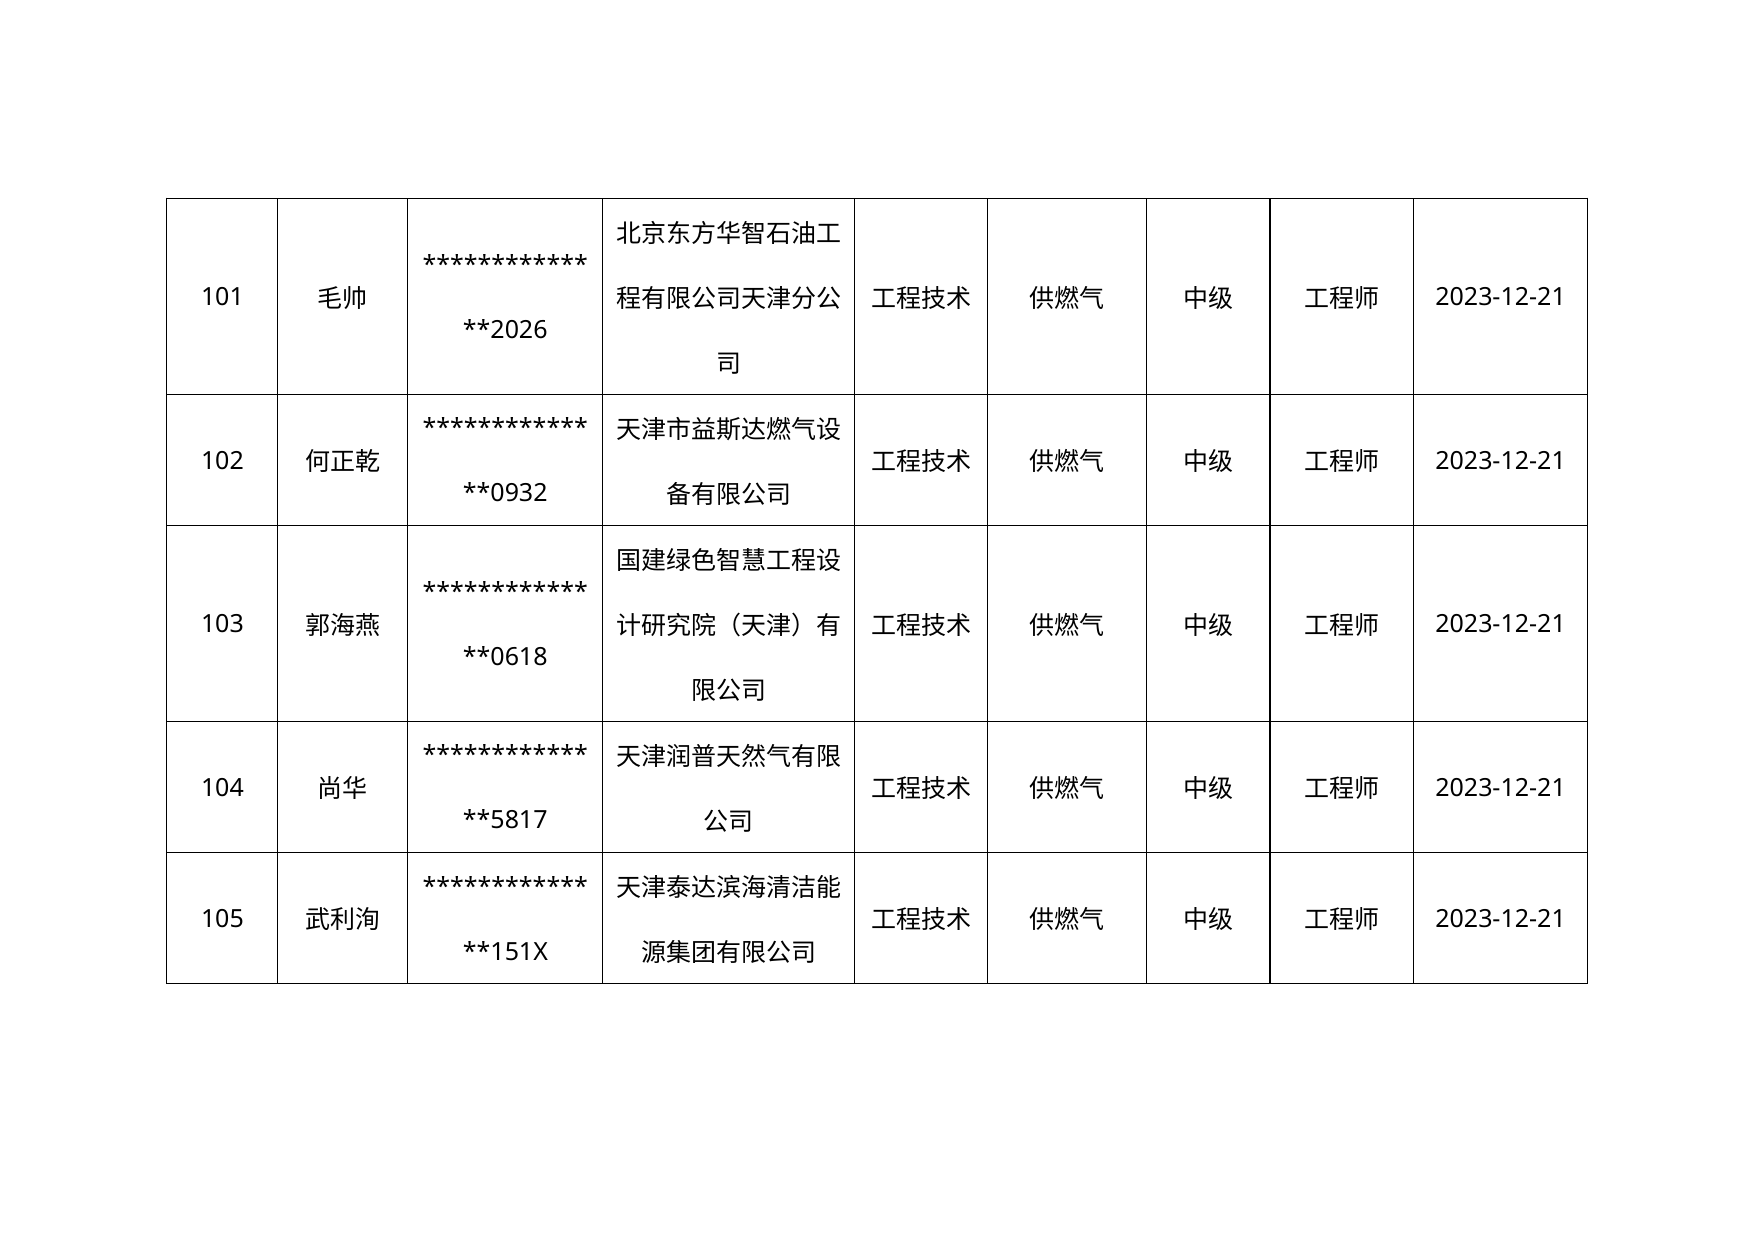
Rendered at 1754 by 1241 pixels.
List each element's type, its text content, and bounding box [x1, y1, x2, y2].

table_cell 郭海燕 [278, 526, 407, 721]
table_cell 供燃气 [988, 853, 1146, 983]
table_cell 工程师 [1271, 722, 1413, 852]
table_cell 101 [167, 199, 277, 394]
table_cell 何正乾 [278, 395, 407, 525]
table_cell 102 [167, 395, 277, 525]
table_cell 工程师 [1271, 395, 1413, 525]
table_cell 尚华 [278, 722, 407, 852]
table_cell 2023-12-21 [1414, 395, 1587, 525]
table_cell 供燃气 [988, 199, 1146, 394]
table_cell 中级 [1147, 722, 1269, 852]
table_cell 工程技术 [855, 199, 987, 394]
table_cell 2023-12-21 [1414, 526, 1587, 721]
table_cell 中级 [1147, 853, 1269, 983]
table_cell 工程技术 [855, 722, 987, 852]
table_cell **************5817 [408, 722, 602, 852]
table_cell 北京东方华智石油工程有限公司天津分公司 [603, 199, 854, 394]
table_cell **************0932 [408, 395, 602, 525]
table_cell 工程师 [1271, 526, 1413, 721]
table_cell **************0618 [408, 526, 602, 721]
table_cell 103 [167, 526, 277, 721]
table_cell 供燃气 [988, 722, 1146, 852]
table_cell 2023-12-21 [1414, 853, 1587, 983]
table_cell 中级 [1147, 395, 1269, 525]
table_cell 武利洵 [278, 853, 407, 983]
table_cell 天津泰达滨海清洁能源集团有限公司 [603, 853, 854, 983]
table_cell 中级 [1147, 526, 1269, 721]
table_cell 工程技术 [855, 526, 987, 721]
table_cell 104 [167, 722, 277, 852]
table_cell 供燃气 [988, 526, 1146, 721]
table_cell 2023-12-21 [1414, 722, 1587, 852]
table_cell 105 [167, 853, 277, 983]
table_cell 工程技术 [855, 395, 987, 525]
table_cell **************151X [408, 853, 602, 983]
table_cell 工程技术 [855, 853, 987, 983]
table_cell 天津润普天然气有限公司 [603, 722, 854, 852]
table_cell **************2026 [408, 199, 602, 394]
table_cell 毛帅 [278, 199, 407, 394]
table_cell 2023-12-21 [1414, 199, 1587, 394]
table_cell 中级 [1147, 199, 1269, 394]
table_cell 国建绿色智慧工程设计研究院（天津）有限公司 [603, 526, 854, 721]
table_cell 天津市益斯达燃气设备有限公司 [603, 395, 854, 525]
table_cell 供燃气 [988, 395, 1146, 525]
table_cell 工程师 [1271, 199, 1413, 394]
table_cell 工程师 [1271, 853, 1413, 983]
